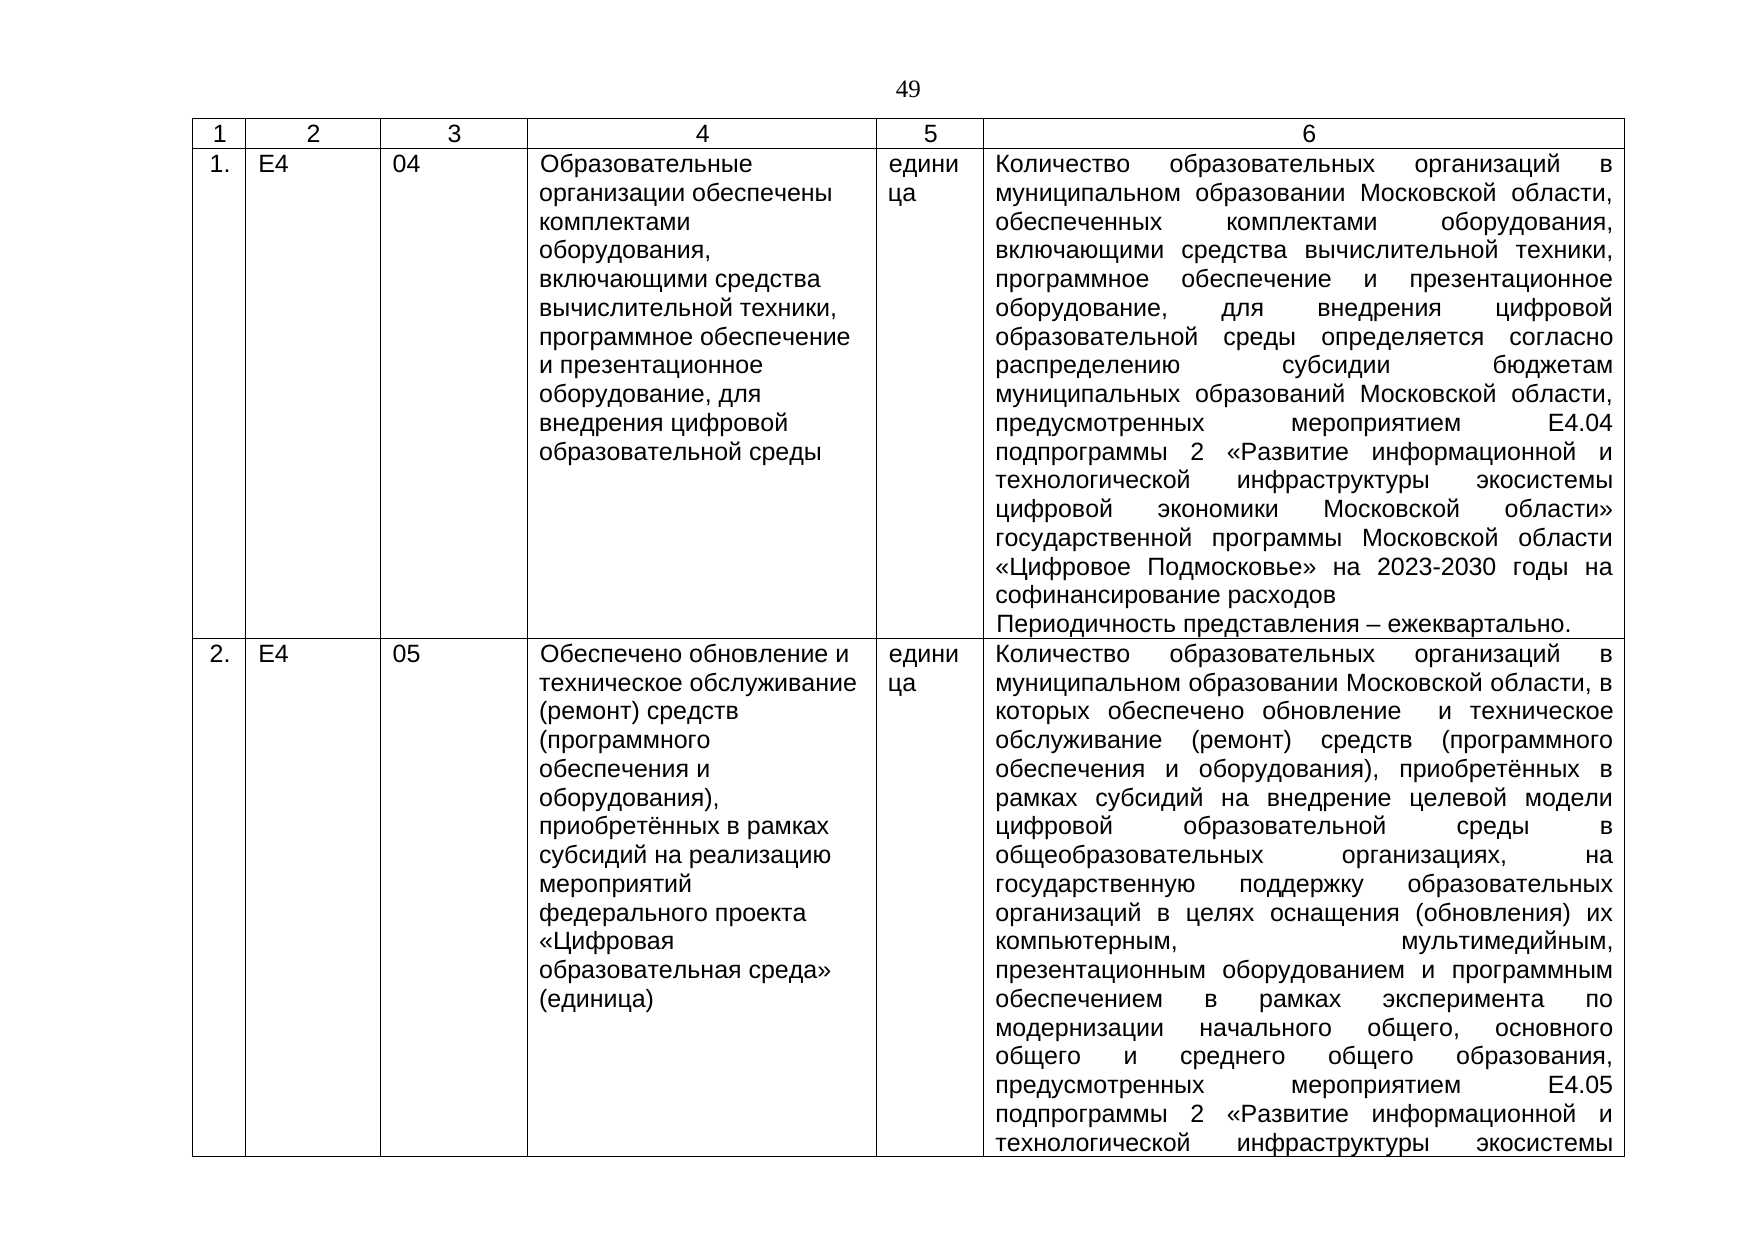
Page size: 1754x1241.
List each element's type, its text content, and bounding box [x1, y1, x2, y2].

table_cell единица [877, 149, 983, 638]
table_cell Количество образовательных организаций в муниципальном образовании Московской области, обеспеченных комплектами оборудования, включающими средства вычислительной техники, программное обеспечение и презентационное оборудование, для внедрения цифровой образовательной среды определяется согласно распределению субсидии бюджетам муниципальных образований Московской области, предусмотренных мероприятием Е4.04 подпрограммы 2 «Развитие информационной и технологической инфраструктуры экосистемы цифровой экономики Московской области» государственной программы Московской области «Цифровое Подмосковье» на 2023-2030 годы на софинансирование расходов Периодичность представления – ежеквартально. [984, 149, 1624, 638]
table_cell 4 [528, 119, 876, 148]
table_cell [528, 639, 876, 1156]
table_cell 5 [877, 119, 983, 148]
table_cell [984, 639, 1624, 1156]
table_cell Е4 [246, 639, 380, 1156]
table_cell 04 [381, 149, 527, 638]
table_cell Образовательные организации обеспечены комплектами оборудования, включающими средства вычислительной техники, программное обеспечение и презентационное оборудование, для внедрения цифровой образовательной среды [528, 149, 876, 638]
table_cell Е4 [246, 149, 380, 638]
table_cell 05 [381, 639, 527, 1156]
table_cell единица [877, 639, 983, 1156]
table_cell 2. [193, 639, 245, 1156]
table_cell 3 [381, 119, 527, 148]
table_cell 6 [984, 119, 1624, 148]
table_cell 2 [246, 119, 380, 148]
table_cell 1 [193, 119, 245, 148]
table_cell 1. [193, 149, 245, 638]
